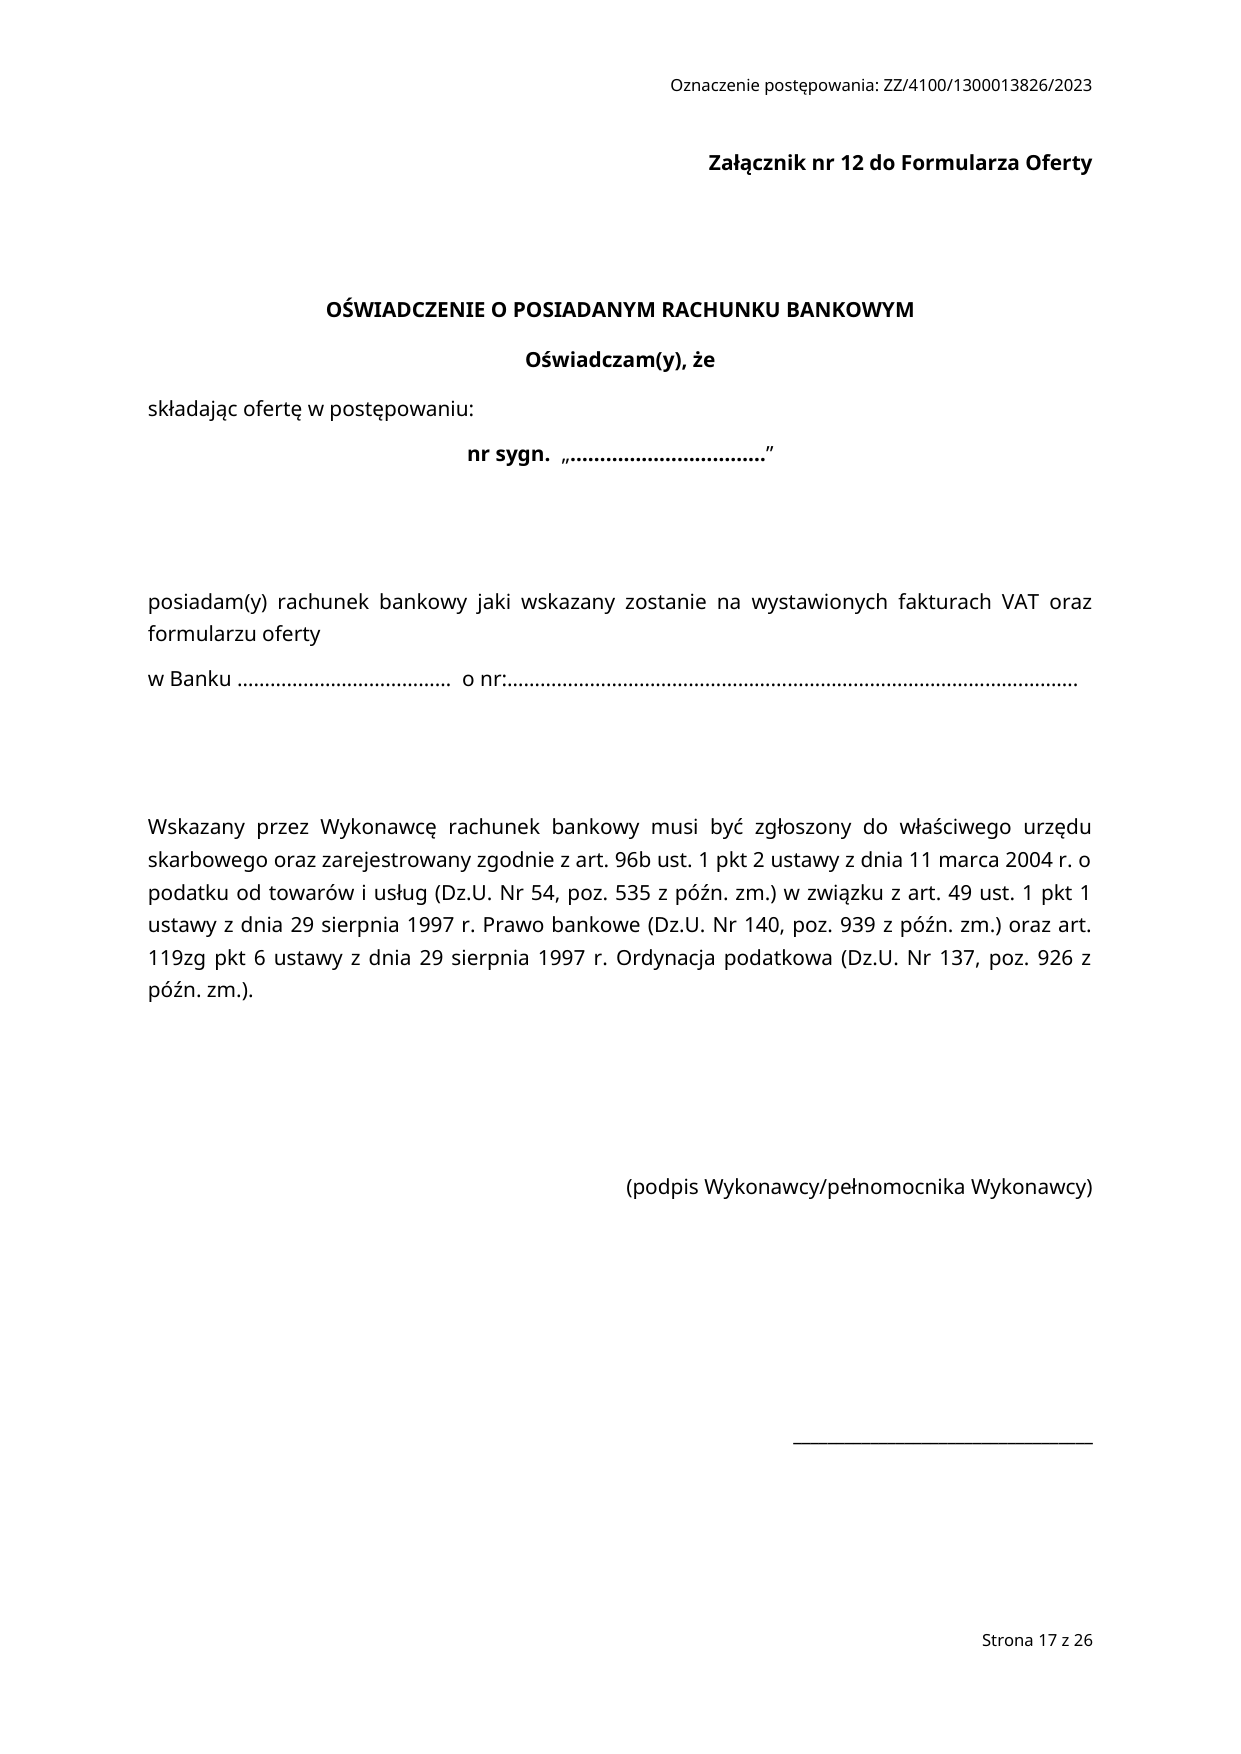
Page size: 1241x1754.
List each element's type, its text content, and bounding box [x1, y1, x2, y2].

text OŚWIADCZENIE O POSIADANYM RACHUNKU BANKOWYM [148, 295, 1093, 324]
text w Banku ………………………………… o nr:………………………………………………………………………………….………. [148, 664, 1093, 693]
text nr sygn. „……………………………” [148, 439, 1093, 467]
text składając ofertę w postępowaniu: [148, 394, 1093, 422]
text Wskazany przez Wykonawcę rachunek bankowy musi być zgłoszony do właściwego urzędu skarbowego oraz zarejestrowany zgodnie z art. 96b ust. 1 pkt 2 ustawy z dnia 11 marca 2004 r. o podatku od towarów i usług (Dz.U. Nr 54, poz. 535 z późn. zm.) w związku z art. 49 ust. 1 pkt 1 ustawy z dnia 29 sierpnia 1997 r. Prawo bankowe (Dz.U. Nr 140, poz. 939 z późn. zm.) oraz art. 119zg pkt 6 ustawy z dnia 29 sierpnia 1997 r. Ordynacja podatkowa (Dz.U. Nr 137, poz. 926 z późn. zm.). [148, 812, 1093, 1004]
list posiadam(y) rachunek bankowy jaki wskazany zostanie na wystawionych fakturach VAT oraz formularzu oferty [148, 587, 1093, 648]
text Załącznik nr 12 do Formularza Oferty [148, 148, 1093, 176]
text (podpis Wykonawcy/pełnomocnika Wykonawcy) [148, 1172, 1093, 1201]
text Oświadczam(y), że [148, 345, 1093, 373]
text ___________________________________ [148, 1419, 1093, 1447]
